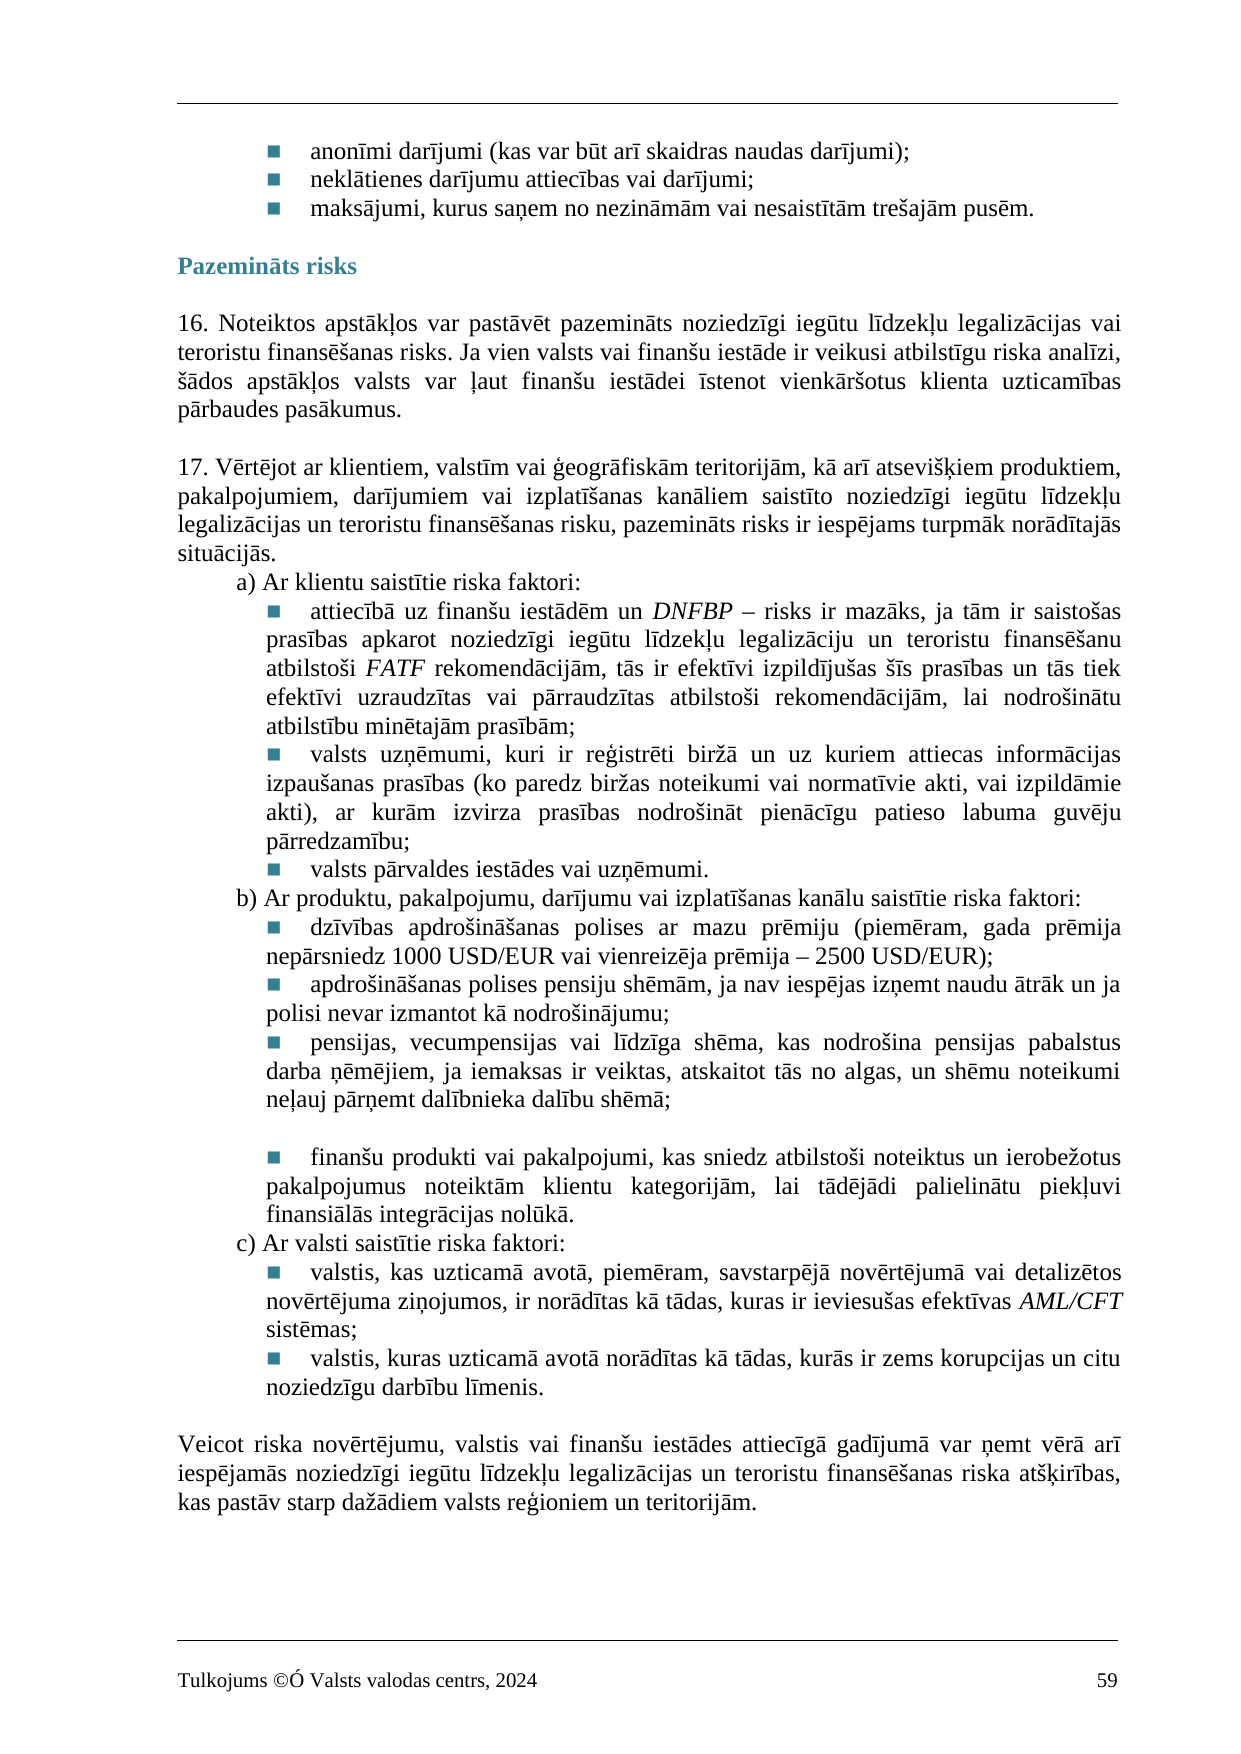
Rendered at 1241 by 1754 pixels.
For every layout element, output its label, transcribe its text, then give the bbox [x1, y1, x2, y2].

text Veicot riska novērtējumu, valstis vai finanšu iestādes attiecīgā gadījumā var ņemt vērā arī iespējamās noziedzīgi iegūtu līdzekļu legalizācijas un teroristu finansēšanas riska atšķirības, kas pastāv starp dažādiem valsts reģioniem un teritorijām. [177, 1429, 1122, 1516]
list b) Ar produktu, pakalpojumu, darījumu vai izplatīšanas kanālu saistītie riska faktori: [236, 883, 1122, 912]
list finanšu produkti vai pakalpojumi, kas sniedz atbilstoši noteiktus un ierobežotus pakalpojumus noteiktām klientu kategorijām, lai tādējādi palielinātu piekļuvi finansiālās integrācijas nolūkā. [266, 1142, 1122, 1228]
list 16. Noteiktos apstākļos var pastāvēt pazemināts noziedzīgi iegūtu līdzekļu legalizācijas vai teroristu finansēšanas risks. Ja vien valsts vai finanšu iestāde ir veikusi atbilstīgu riska analīzi, šādos apstākļos valsts var ļaut finanšu iestādei īstenot vienkāršotus klienta uzticamības pārbaudes pasākumus. [177, 308, 1122, 423]
list apdrošināšanas polises pensiju shēmām, ja nav iespējas izņemt naudu ātrāk un ja polisi nevar izmantot kā nodrošinājumu; [266, 969, 1122, 1027]
list valsts pārvaldes iestādes vai uzņēmumi. [266, 854, 1122, 883]
list attiecībā uz finanšu iestādēm un DNFBP – risks ir mazāks, ja tām ir saistošas prasības apkarot noziedzīgi iegūtu līdzekļu legalizāciju un teroristu finansēšanu atbilstoši FATF rekomendācijām, tās ir efektīvi izpildījušas šīs prasības un tās tiek efektīvi uzraudzītas vai pārraudzītas atbilstoši rekomendācijām, lai nodrošinātu atbilstību minētajām prasībām; [266, 596, 1122, 739]
list valsts uzņēmumi, kuri ir reģistrēti biržā un uz kuriem attiecas informācijas izpaušanas prasības (ko paredz biržas noteikumi vai normatīvie akti, vai izpildāmie akti), ar kurām izvirza prasības nodrošināt pienācīgu patieso labuma guvēju pārredzamību; [266, 739, 1122, 854]
list valstis, kas uzticamā avotā, piemēram, savstarpējā novērtējumā vai detalizētos novērtējuma ziņojumos, ir norādītas kā tādas, kuras ir ieviesušas efektīvas AML/CFT sistēmas; [266, 1257, 1122, 1343]
list a) Ar klientu saistītie riska faktori: [236, 567, 1122, 596]
list 17. Vērtējot ar klientiem, valstīm vai ģeogrāfiskām teritorijām, kā arī atsevišķiem produktiem, pakalpojumiem, darījumiem vai izplatīšanas kanāliem saistīto noziedzīgi iegūtu līdzekļu legalizācijas un teroristu finansēšanas risku, pazemināts risks ir iespējams turpmāk norādītajās situācijās. [177, 452, 1122, 567]
list c) Ar valsti saistītie riska faktori: [236, 1228, 1122, 1257]
list maksājumi, kurus saņem no nezināmām vai nesaistītām trešajām pusēm. [266, 193, 1122, 222]
subtitle Pazemināts risks [177, 251, 1122, 279]
list pensijas, vecumpensijas vai līdzīga shēma, kas nodrošina pensijas pabalstus darba ņēmējiem, ja iemaksas ir veiktas, atskaitot tās no algas, un shēmu noteikumi neļauj pārņemt dalībnieka dalību shēmā; [266, 1027, 1122, 1113]
list dzīvības apdrošināšanas polises ar mazu prēmiju (piemēram, gada prēmija nepārsniedz 1000 USD/EUR vai vienreizēja prēmija – 2500 USD/EUR); [266, 912, 1122, 969]
list valstis, kuras uzticamā avotā norādītas kā tādas, kurās ir zems korupcijas un citu noziedzīgu darbību līmenis. [266, 1343, 1122, 1401]
list anonīmi darījumi (kas var būt arī skaidras naudas darījumi); [266, 136, 1122, 164]
list neklātienes darījumu attiecības vai darījumi; [266, 164, 1122, 193]
